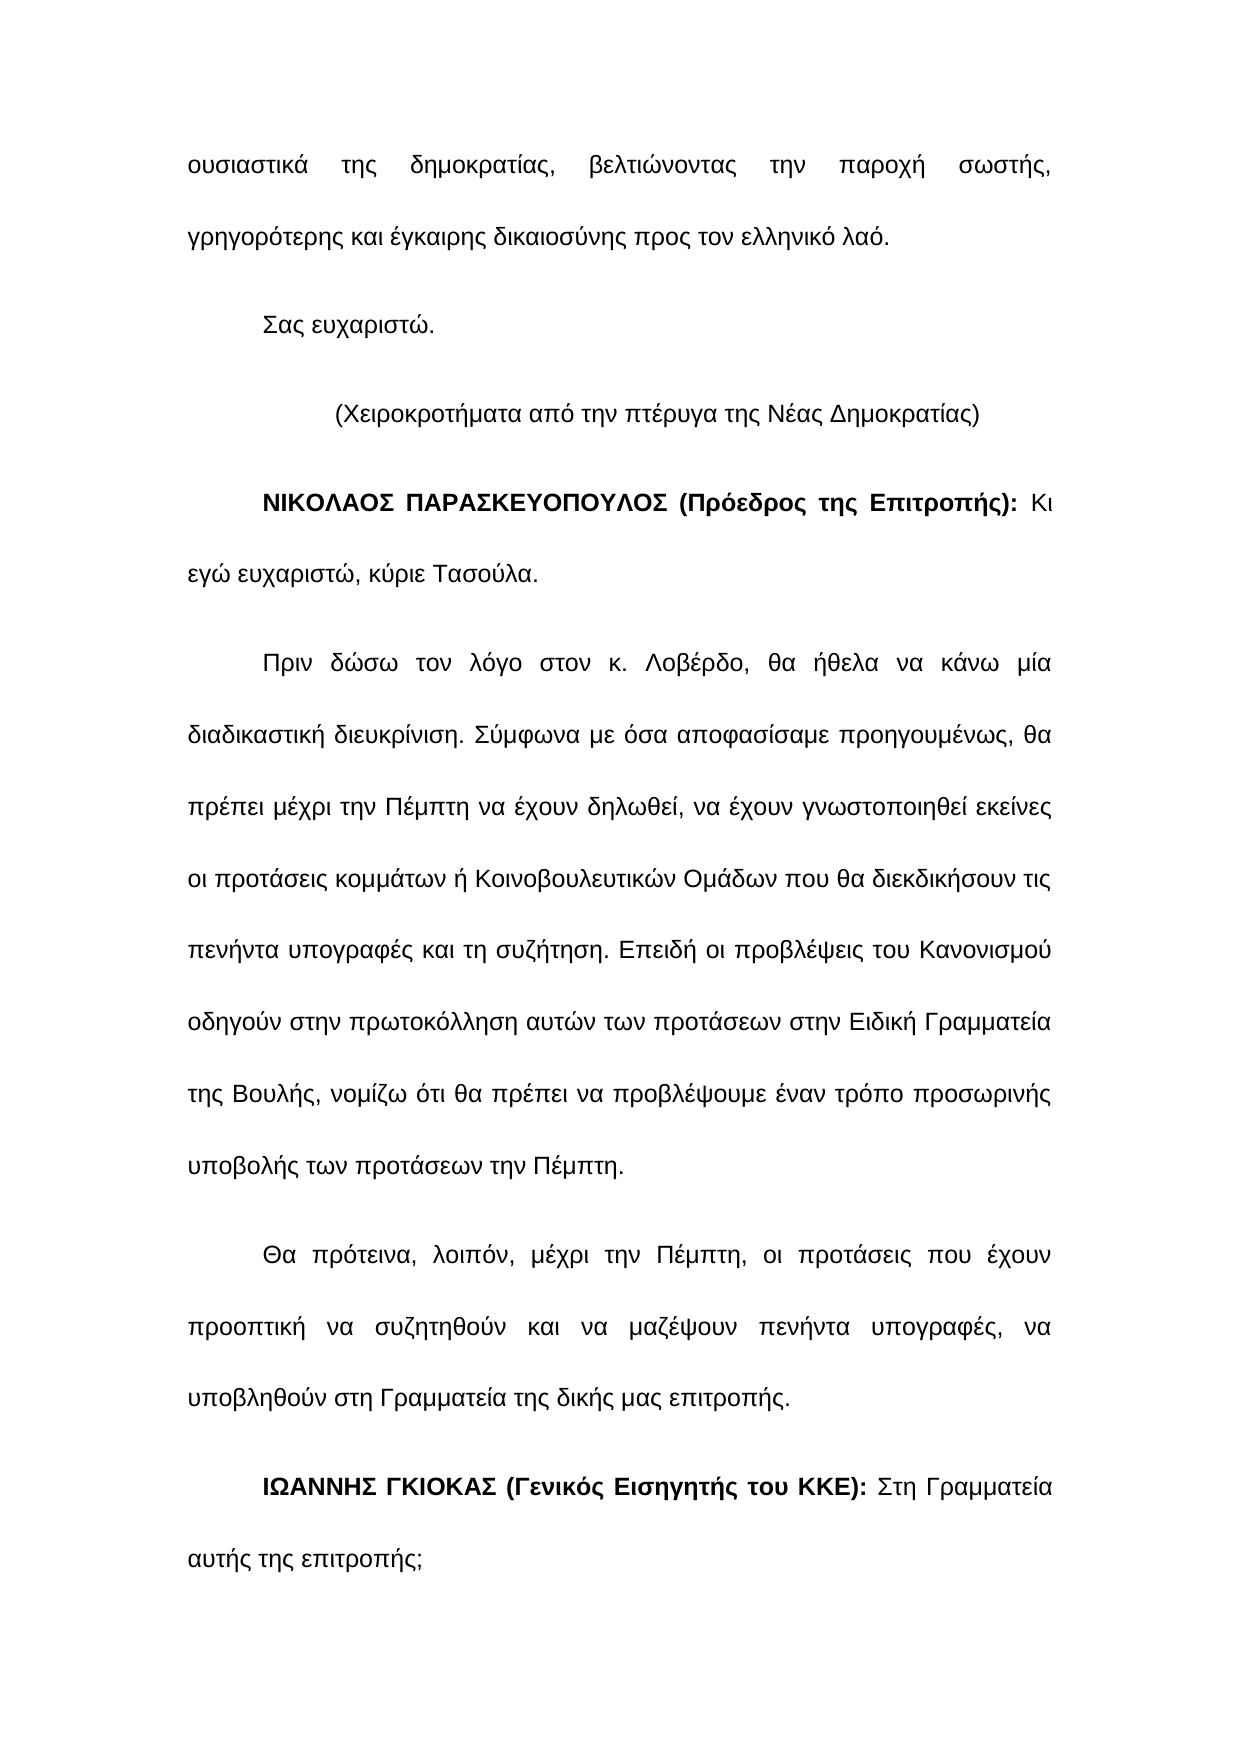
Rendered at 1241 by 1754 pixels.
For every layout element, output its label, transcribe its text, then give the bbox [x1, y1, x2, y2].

text ΙΩΑΝΝΗΣ ΓΚΙΟΚΑΣ (Γενικός Εισηγητής του ΚΚΕ): Στη Γραμματεία αυτής της επιτροπής; [187, 1472, 1053, 1572]
text Θα πρότεινα, λοιπόν, μέχρι την Πέμπτη, οι προτάσεις που έχουν προοπτική να συζητηθούν και να μαζέψουν πενήντα υπογραφές, να υποβληθούν στη Γραμματεία της δικής μας επιτροπής. [187, 1239, 1053, 1412]
text (Χειροκροτήματα από την πτέρυγα της Νέας Δημοκρατίας) [187, 399, 1053, 428]
text Πριν δώσω τον λόγο στον κ. Λοβέρδο, θα ήθελα να κάνω μία διαδικαστική διευκρίνιση. Σύμφωνα με όσα αποφασίσαμε προηγουμένως, θα πρέπει μέχρι την Πέμπτη να έχουν δηλωθεί, να έχουν γνωστοποιηθεί εκείνες οι προτάσεις κομμάτων ή Κοινοβουλευτικών Ομάδων που θα διεκδικήσουν τις πενήντα υπογραφές και τη συζήτηση. Επειδή οι προβλέψεις του Κανονισμού οδηγούν στην πρωτοκόλληση αυτών των προτάσεων στην Ειδική Γραμματεία της Βουλής, νομίζω ότι θα πρέπει να προβλέψουμε έναν τρόπο προσωρινής υποβολής των προτάσεων την Πέμπτη. [187, 648, 1053, 1180]
text Σας ευχαριστώ. [187, 310, 1053, 339]
text ΝΙΚΟΛΑΟΣ ΠΑΡΑΣΚΕΥΟΠΟΥΛΟΣ (Πρόεδρος της Επιτροπής): Κι εγώ ευχαριστώ, κύριε Τασούλα. [187, 487, 1053, 588]
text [187, 150, 1053, 251]
